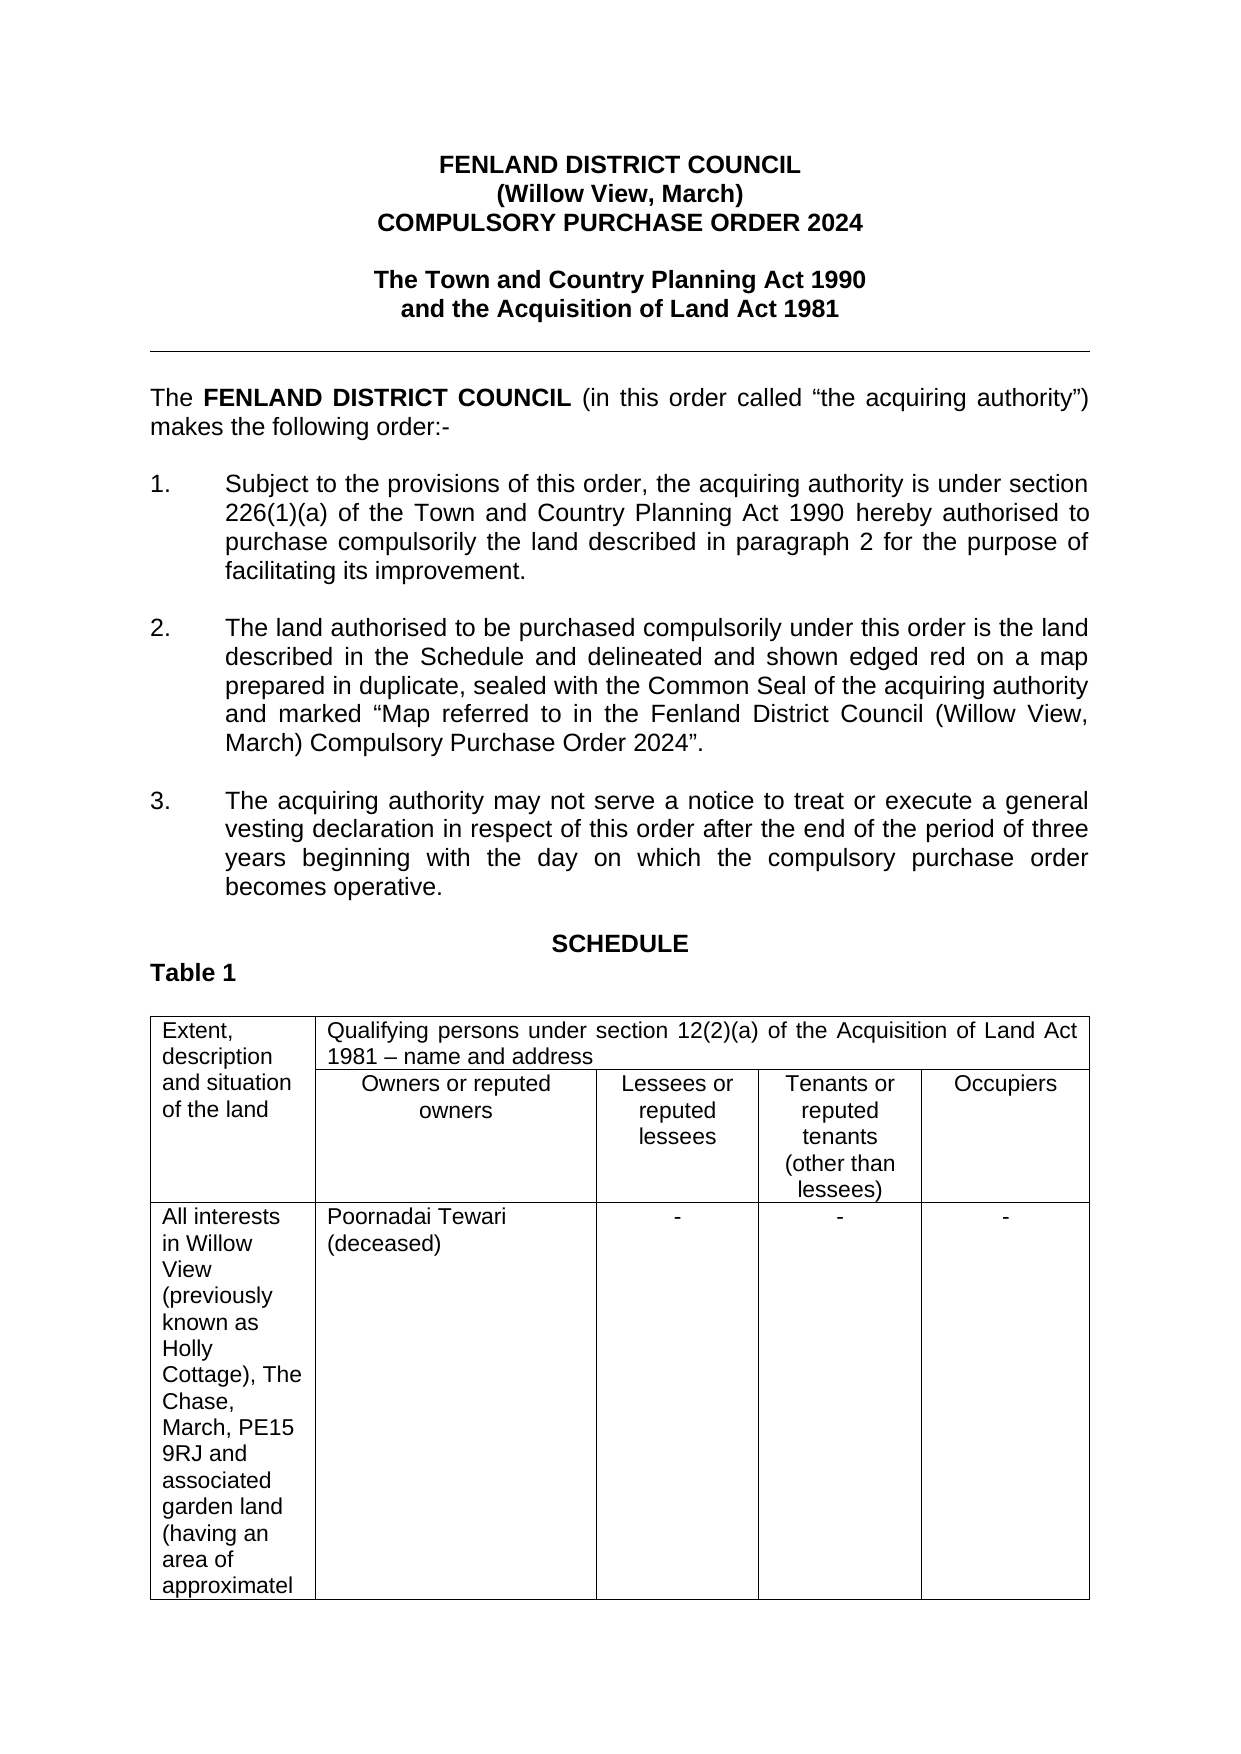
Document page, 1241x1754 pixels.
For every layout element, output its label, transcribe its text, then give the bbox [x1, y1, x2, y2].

table_cell - [597, 1203, 758, 1598]
table_cell Lessees or reputed lessees [597, 1070, 758, 1202]
text Table 1 [150, 958, 1090, 987]
table_cell - [922, 1203, 1089, 1598]
text (Willow View, March) [150, 179, 1090, 207]
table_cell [316, 1203, 596, 1598]
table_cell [151, 1203, 315, 1598]
text COMPULSORY PURCHASE ORDER 2024 [150, 207, 1090, 236]
table_cell Tenants or reputed tenants (other than lessees) [759, 1070, 921, 1202]
table_header Extent, description and situation of the land [151, 1017, 315, 1202]
text 1. Subject to the provisions of this order, the acquiring authority is under section 226(1)(a) of the Town and Country Planning Act 1990 hereby authorised to purchase compulsorily the land described in paragraph 2 for the purpose of facilitating its improvement. [150, 469, 1090, 584]
table_cell - [759, 1203, 921, 1598]
text FENLAND DISTRICT COUNCIL [150, 150, 1090, 179]
table_header Qualifying persons under section 12(2)(a) of the Acquisition of Land Act 1981 – name and address [316, 1017, 1089, 1069]
text and the Acquisition of Land Act 1981 [150, 294, 1090, 322]
table_cell Occupiers [922, 1070, 1089, 1202]
text 3. The acquiring authority may not serve a notice to treat or execute a general vesting declaration in respect of this order after the end of the period of three years beginning with the day on which the compulsory purchase order becomes operative. [150, 786, 1090, 901]
text 2. The land authorised to be purchased compulsorily under this order is the land described in the Schedule and delineated and shown edged red on a map prepared in duplicate, sealed with the Common Seal of the acquiring authority and marked “Map referred to in the Fenland District Council (Willow View, March) Compulsory Purchase Order 2024”. [150, 613, 1090, 757]
text The FENLAND DISTRICT COUNCIL (in this order called “the acquiring authority”) makes the following order:- [150, 383, 1090, 441]
table_cell Owners or reputed owners [316, 1070, 596, 1202]
text The Town and Country Planning Act 1990 [150, 265, 1090, 294]
text SCHEDULE [150, 929, 1090, 958]
